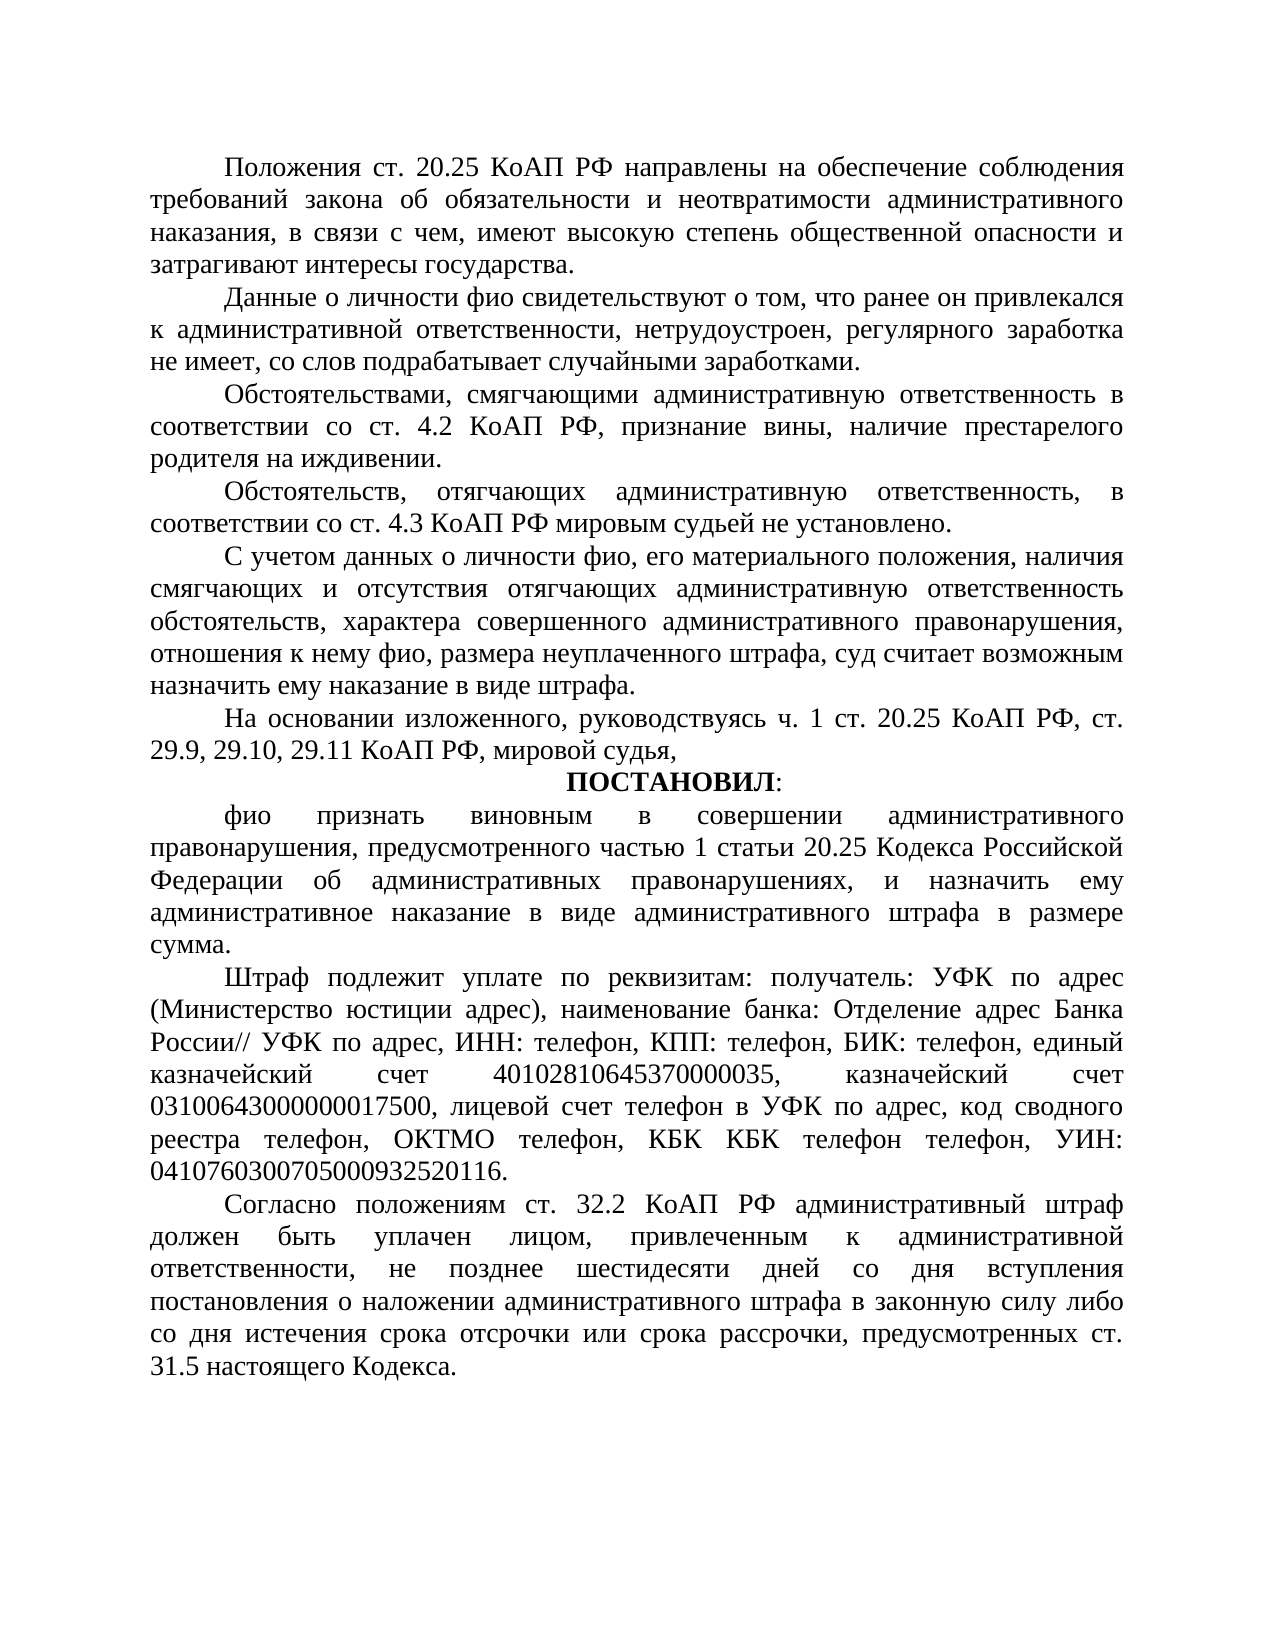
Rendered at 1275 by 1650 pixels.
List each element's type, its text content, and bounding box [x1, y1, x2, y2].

text На основании изложенного, руководствуясь ч. 1 ст. 20.25 КоАП РФ, ст. 29.9, 29.10, 29.11 КоАП РФ, мировой судья, [150, 701, 1125, 766]
text Обстоятельств, отягчающих административную ответственность, в соответствии со ст. 4.3 КоАП РФ мировым судьей не установлено. [150, 474, 1125, 539]
text С учетом данных о личности фио, его материального положения, наличия смягчающих и отсутствия отягчающих административную ответственность обстоятельств, характера совершенного административного правонарушения, отношения к нему фио, размера неуплаченного штрафа, суд считает возможным назначить ему наказание в виде штрафа. [150, 539, 1125, 701]
text Согласно положениям ст. 32.2 КоАП РФ административный штраф должен быть уплачен лицом, привлеченным к административной ответственности, не позднее шестидесяти дней со дня вступления постановления о наложении административного штрафа в законную силу либо со дня истечения срока отсрочки или срока рассрочки, предусмотренных ст. 31.5 настоящего Кодекса. [150, 1187, 1125, 1381]
text ПОСТАНОВИЛ: [150, 766, 1125, 798]
text Штраф подлежит уплате по реквизитам: получатель: УФК по адрес (Министерство юстиции адрес), наименование банка: Отделение адрес Банка России// УФК по адрес, ИНН: телефон, КПП: телефон, БИК: телефон, единый казначейский счет 40102810645370000035, казначейский счет 03100643000000017500, лицевой счет телефон в УФК по адрес, код сводного реестра телефон, ОКТМО телефон, КБК КБК телефон телефон, УИН: 0410760300705000932520116. [150, 960, 1125, 1187]
text Данные о личности фио свидетельствуют о том, что ранее он привлекался к административной ответственности, нетрудоустроен, регулярного заработка не имеет, со слов подрабатывает случайными заработками. [150, 279, 1125, 377]
text фио признать виновным в совершении административного правонарушения, предусмотренного частью 1 статьи 20.25 Кодекса Российской Федерации об административных правонарушениях, и назначить ему административное наказание в виде административного штрафа в размере сумма. [150, 798, 1125, 960]
text Обстоятельствами, смягчающими административную ответственность в соответствии со ст. 4.2 КоАП РФ, признание вины, наличие престарелого родителя на иждивении. [150, 377, 1125, 474]
text Положения ст. 20.25 КоАП РФ направлены на обеспечение соблюдения требований закона об обязательности и неотвратимости административного наказания, в связи с чем, имеют высокую степень общественной опасности и затрагивают интересы государства. [150, 150, 1125, 279]
